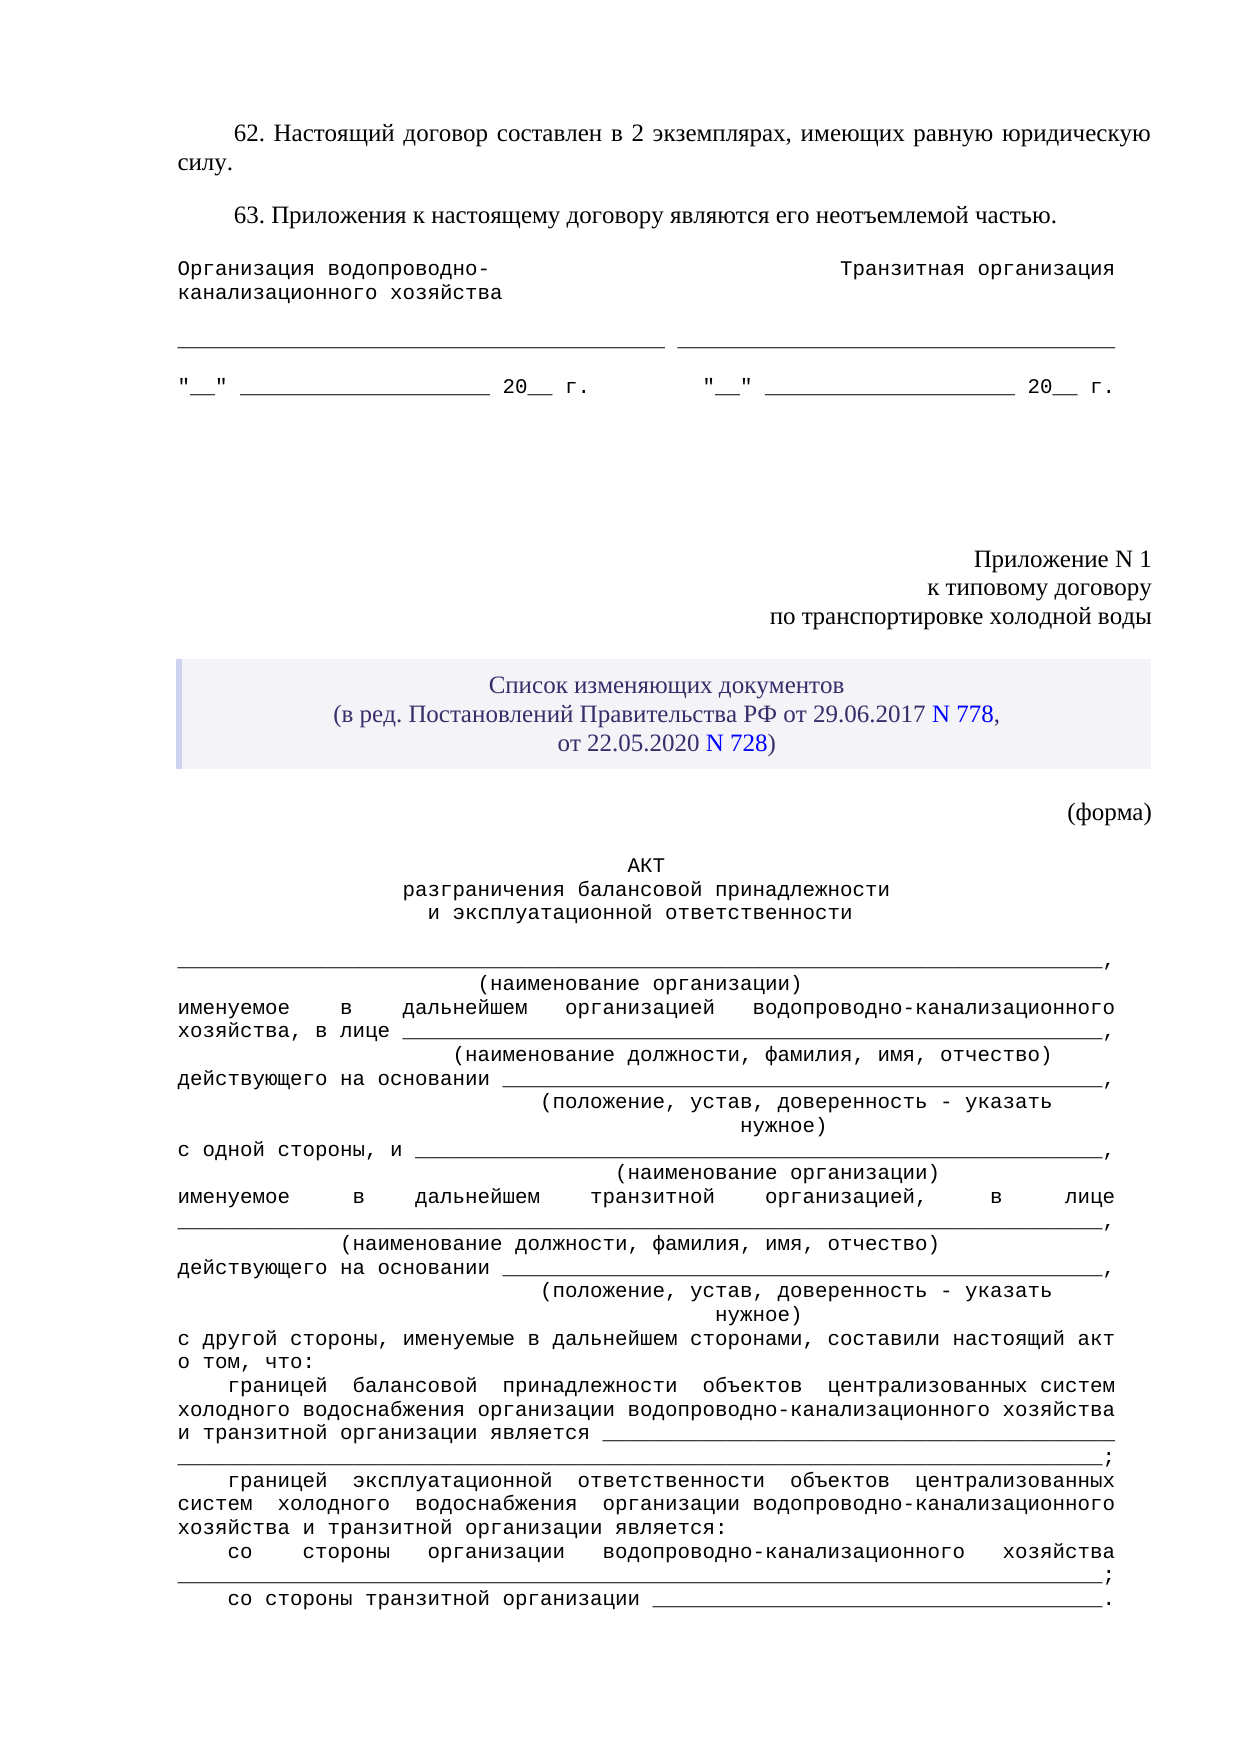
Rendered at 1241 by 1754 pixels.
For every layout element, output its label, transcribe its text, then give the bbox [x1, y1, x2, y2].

text АКТ [177, 855, 1152, 878]
text именуемое в дальнейшем организацией водопроводно-канализационного [177, 997, 1152, 1020]
text действующего на основании ________________________________________________, [177, 1068, 1152, 1091]
text (форма) [177, 797, 1152, 826]
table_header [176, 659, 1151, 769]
text Приложение N 1 [177, 544, 1152, 572]
text __________________________________________________________________________; [177, 1564, 1152, 1588]
text _______________________________________ ___________________________________ [177, 329, 1152, 353]
text и эксплуатационной ответственности [177, 902, 1152, 926]
text хозяйства, в лице ________________________________________________________, [177, 1020, 1152, 1044]
text нужное) [177, 1115, 1152, 1139]
text (наименование должности, фамилия, имя, отчество) [177, 1233, 1152, 1257]
text __________________________________________________________________________, [177, 949, 1152, 973]
text границей балансовой принадлежности объектов централизованных систем [177, 1375, 1152, 1399]
text к типовому договору [177, 572, 1152, 601]
text границей эксплуатационной ответственности объектов централизованных [177, 1470, 1152, 1493]
text с другой стороны, именуемые в дальнейшем сторонами, составили настоящий акт [177, 1328, 1152, 1351]
text и транзитной организации является _________________________________________ [177, 1422, 1152, 1446]
text (наименование организации) [177, 973, 1152, 997]
text холодного водоснабжения организации водопроводно-канализационного хозяйства [177, 1399, 1152, 1422]
text канализационного хозяйства [177, 282, 1152, 305]
text 62. Настоящий договор составлен в 2 экземплярах, имеющих равную юридическую силу. [177, 118, 1152, 176]
text по транспортировке холодной воды [177, 601, 1152, 630]
text разграничения балансовой принадлежности [177, 878, 1152, 902]
text действующего на основании ________________________________________________, [177, 1257, 1152, 1281]
text систем холодного водоснабжения организации водопроводно-канализационного [177, 1493, 1152, 1517]
text Организация водопроводно- Транзитная организация [177, 258, 1152, 282]
text (положение, устав, доверенность - указать [177, 1281, 1152, 1304]
text со стороны организации водопроводно-канализационного хозяйства [177, 1541, 1152, 1564]
text __________________________________________________________________________, [177, 1209, 1152, 1233]
text с одной стороны, и _______________________________________________________, [177, 1139, 1152, 1162]
text __________________________________________________________________________; [177, 1446, 1152, 1470]
text (наименование организации) [177, 1162, 1152, 1186]
text именуемое в дальнейшем транзитной организацией, в лице [177, 1186, 1152, 1209]
text 63. Приложения к настоящему договору являются его неотъемлемой частью. [177, 201, 1152, 229]
text (наименование должности, фамилия, имя, отчество) [177, 1044, 1152, 1068]
text "__" ____________________ 20__ г. "__" ____________________ 20__ г. [177, 376, 1152, 400]
text нужное) [177, 1304, 1152, 1328]
text (положение, устав, доверенность - указать [177, 1091, 1152, 1115]
text хозяйства и транзитной организации является: [177, 1517, 1152, 1541]
text о том, что: [177, 1351, 1152, 1375]
text со стороны транзитной организации ____________________________________. [177, 1588, 1152, 1612]
